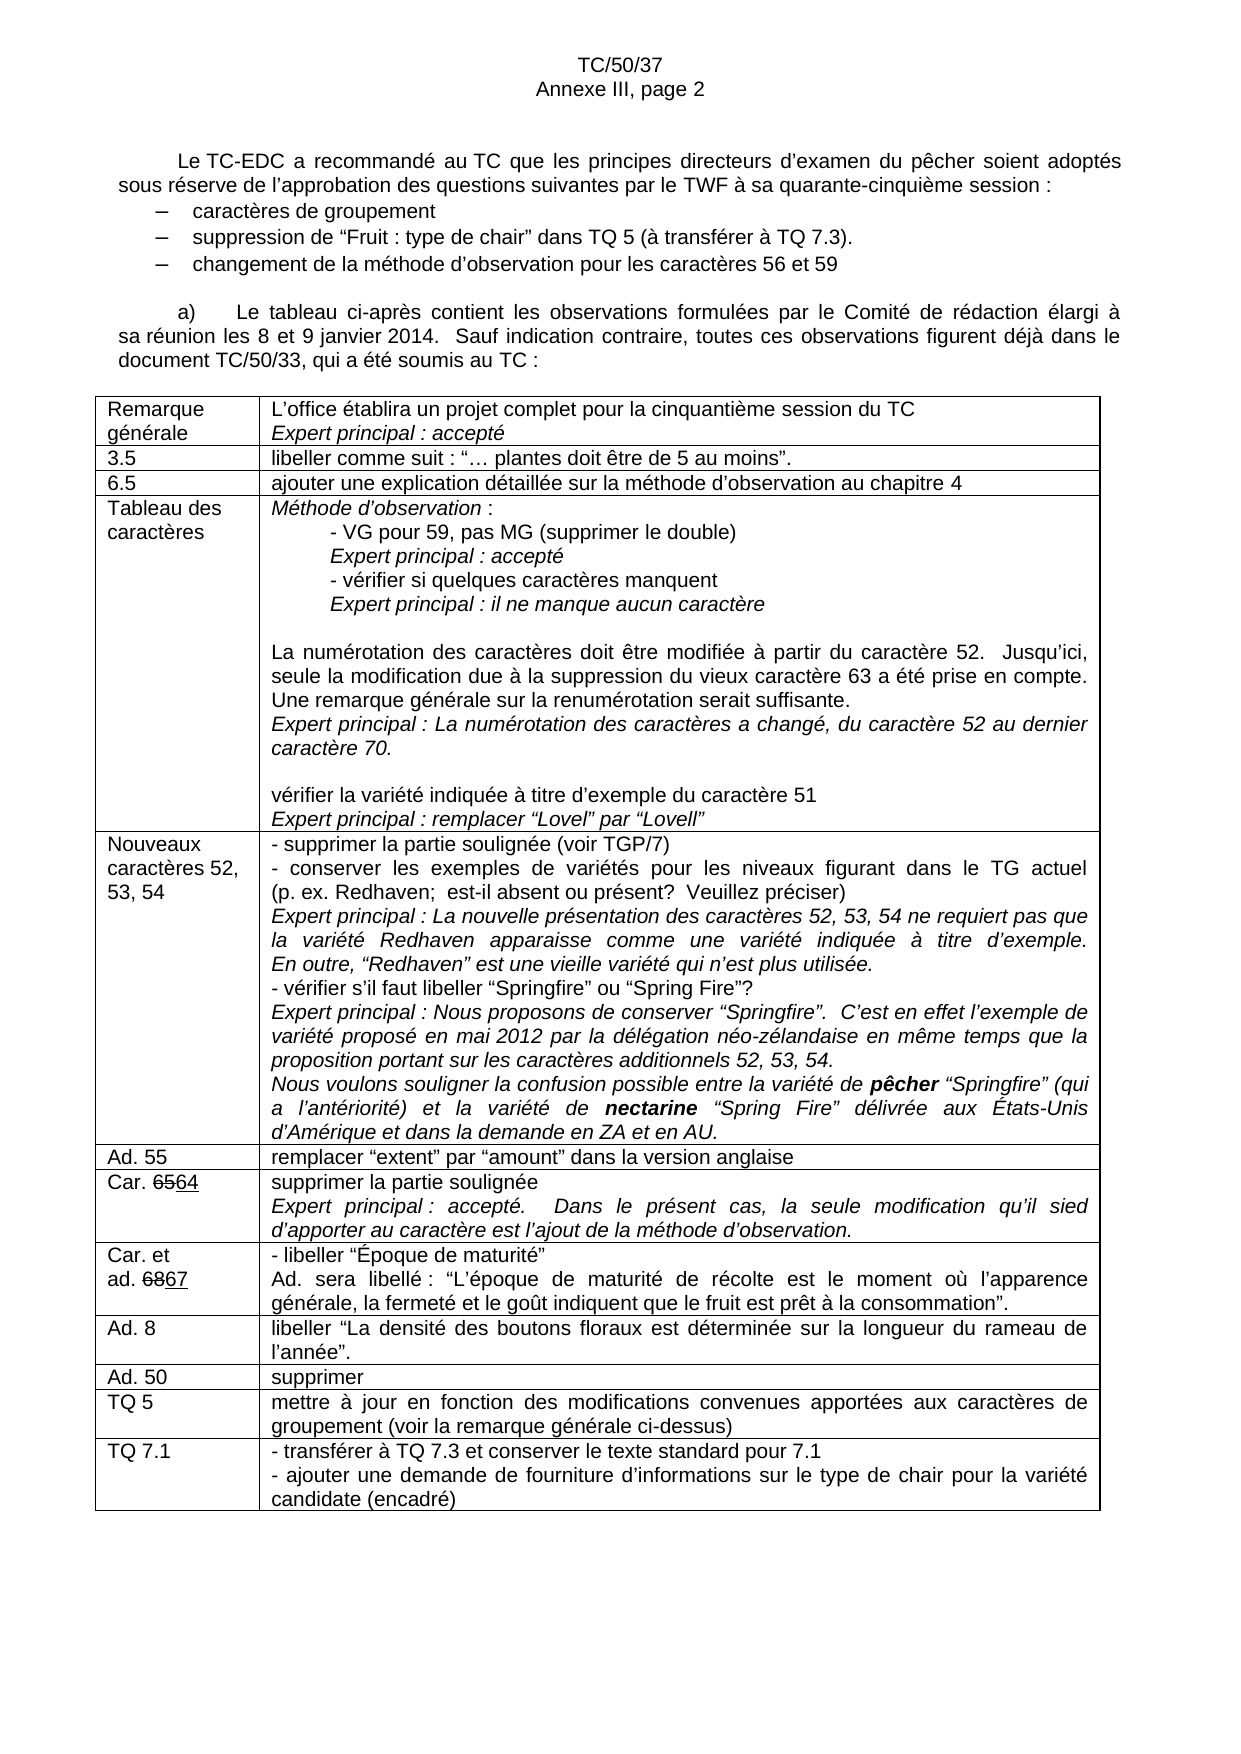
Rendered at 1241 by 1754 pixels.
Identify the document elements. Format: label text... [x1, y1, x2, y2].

table_cell - transférer à TQ 7.3 et conserver le texte standard pour 7.1 - ajouter une demande de fourniture d’informations sur le type de chair pour la variété candidate (encadré) [260, 1439, 1099, 1510]
table_cell libeller comme suit : “… plantes doit être de 5 au moins”. [260, 446, 1099, 470]
table_cell - supprimer la partie soulignée (voir TGP/7) - conserver les exemples de variétés pour les niveaux figurant dans le TG actuel (p. ex. Redhaven; est-il absent ou présent? Veuillez préciser) Expert principal : La nouvelle présentation des caractères 52, 53, 54 ne requiert pas que la variété Redhaven apparaisse comme une variété indiquée à titre d’exemple. En outre, “Redhaven” est une vieille variété qui n’est plus utilisée. - vérifier s’il faut libeller “Springfire” ou “Spring Fire”? Expert principal : Nous proposons de conserver “Springfire”. C’est en effet l’exemple de variété proposé en mai 2012 par la délégation néo-zélandaise en même temps que la proposition portant sur les caractères additionnels 52, 53, 54. Nous voulons souligner la confusion possible entre la variété de pêcher “Springfire” (qui a l’antériorité) et la variété de nectarine “Spring Fire” délivrée aux États-Unis d’Amérique et dans la demande en ZA et en AU. [260, 832, 1099, 1144]
table_cell Nouveaux caractères 52, 53, 54 [96, 832, 259, 1144]
list suppression de “Fruit : type de chair” dans TQ 5 (à transférer à TQ 7.3). [155, 223, 1122, 249]
table_cell - libeller “Époque de maturité” Ad. sera libellé : “L’époque de maturité de récolte est le moment où l’apparence générale, la fermeté et le goût indiquent que le fruit est prêt à la consommation”. [260, 1243, 1099, 1314]
table_cell Car. et ad. 6867 [96, 1243, 259, 1314]
table_cell TQ 7.1 [96, 1439, 259, 1510]
table_cell remplacer “extent” par “amount” dans la version anglaise [260, 1145, 1099, 1169]
list changement de la méthode d’observation pour les caractères 56 et 59 [155, 249, 1122, 276]
table_cell 6.5 [96, 471, 259, 495]
text Le TC-EDC a recommandé au TC que les principes directeurs d’examen du pêcher soient adoptés sous réserve de l’approbation des questions suivantes par le TWF à sa quarante-cinquième session : [118, 149, 1122, 197]
table_cell Méthode d’observation : - VG pour 59, pas MG (supprimer le double) Expert principal : accepté - vérifier si quelques caractères manquent Expert principal : il ne manque aucun caractère La numérotation des caractères doit être modifiée à partir du caractère 52. Jusqu’ici, seule la modification due à la suppression du vieux caractère 63 a été prise en compte. Une remarque générale sur la renumérotation serait suffisante. Expert principal : La numérotation des caractères a changé, du caractère 52 au dernier caractère 70. vérifier la variété indiquée à titre d’exemple du caractère 51 Expert principal : remplacer “Lovel” par “Lovell” [260, 496, 1099, 831]
table_cell Tableau des caractères [96, 496, 259, 831]
table_cell supprimer la partie soulignée Expert principal : accepté. Dans le présent cas, la seule modification qu’il sied d’apporter au caractère est l’ajout de la méthode d’observation. [260, 1170, 1099, 1242]
table_cell Ad. 8 [96, 1316, 259, 1363]
table_header Remarque générale [96, 397, 259, 445]
table_cell TQ 5 [96, 1390, 259, 1437]
table_cell Ad. 55 [96, 1145, 259, 1169]
table_cell libeller “La densité des boutons floraux est déterminée sur la longueur du rameau de l’année”. [260, 1316, 1099, 1363]
text a) Le tableau ci-après contient les observations formulées par le Comité de rédaction élargi à sa réunion les 8 et 9 janvier 2014. Sauf indication contraire, toutes ces observations figurent déjà dans le document TC/50/33, qui a été soumis au TC : [118, 300, 1122, 372]
table_cell supprimer [260, 1365, 1099, 1388]
table_cell Car. 6564 [96, 1170, 259, 1242]
table_cell Ad. 50 [96, 1365, 259, 1388]
list caractères de groupement [155, 197, 1122, 223]
table_cell ajouter une explication détaillée sur la méthode d’observation au chapitre 4 [260, 471, 1099, 495]
table_header L’office établira un projet complet pour la cinquantième session du TC Expert principal : accepté [260, 397, 1099, 445]
table_cell mettre à jour en fonction des modifications convenues apportées aux caractères de groupement (voir la remarque générale ci-dessus) [260, 1390, 1099, 1437]
table_cell 3.5 [96, 446, 259, 470]
